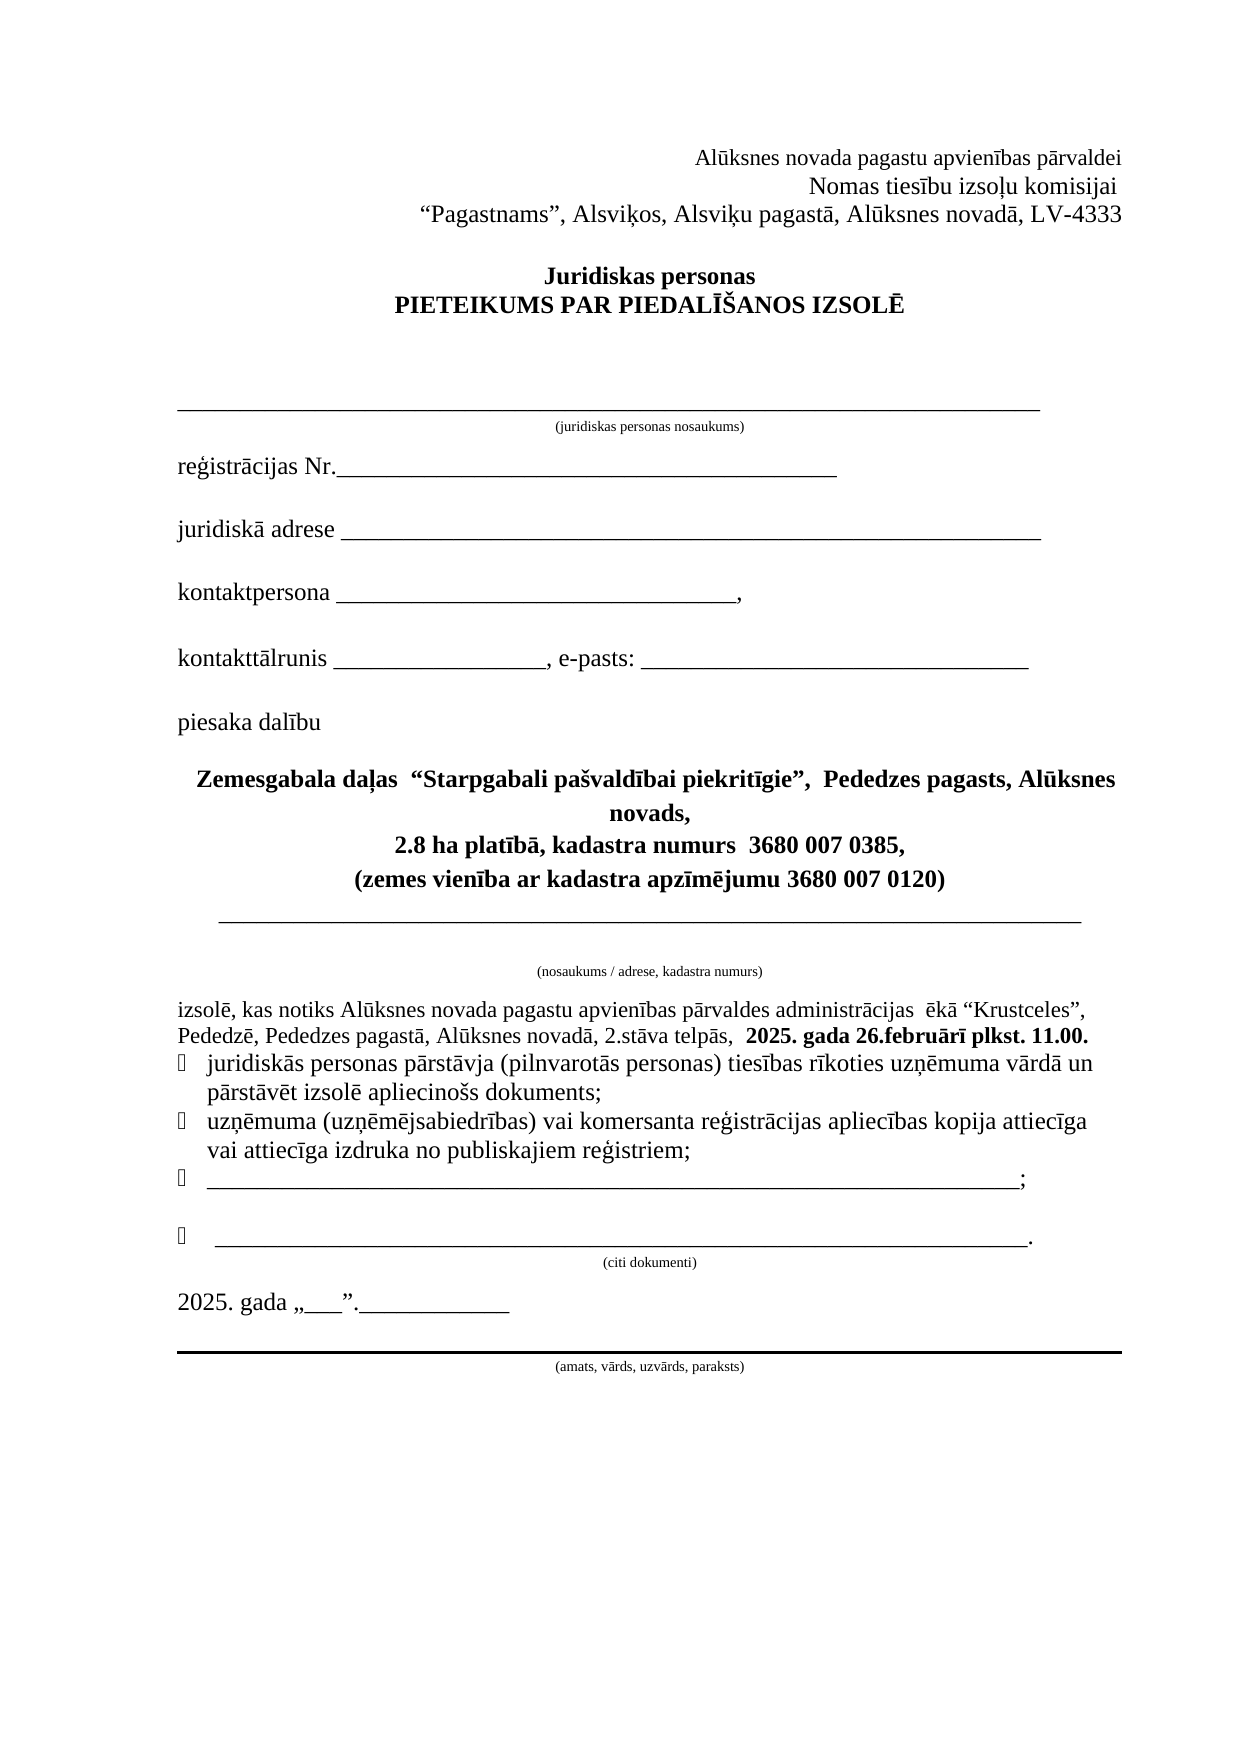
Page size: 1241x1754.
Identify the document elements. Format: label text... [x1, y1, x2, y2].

text _____________________________________________________________________ [177, 385, 1122, 414]
text (citi dokumenti) [177, 1254, 1122, 1283]
text (zemes vienība ar kadastra apzīmējumu 3680 007 0120) [177, 864, 1122, 892]
text _________________________________________________________________. [177, 1221, 1122, 1250]
text juridiskās personas pārstāvja (pilnvarotās personas) tiesības rīkoties uzņēmuma vārdā un pārstāvēt izsolē apliecinošs dokuments; [177, 1048, 1122, 1106]
text reģistrācijas Nr.________________________________________ [177, 451, 1122, 480]
text Zemesgabala daļas “Starpgabali pašvaldībai piekritīgie”, Pededzes pagasts, Alūksnes novads, [177, 764, 1122, 826]
text juridiskā adrese ________________________________________________________ [177, 514, 1122, 543]
text (juridiskas personas nosaukums) [177, 418, 1122, 447]
text kontakttālrunis _________________, e-pasts: _______________________________ [177, 643, 1122, 672]
text 2025. gada „___”.____________ [177, 1287, 1122, 1316]
text Nomas tiesību izsoļu komisijai [552, 171, 1122, 199]
text (nosaukums / adrese, kadastra numurs) [177, 963, 1122, 991]
text _________________________________________________________________; [177, 1163, 1122, 1192]
text “Pagastnams”, Alsviķos, Alsviķu pagastā, Alūksnes novadā, LV-4333 [148, 199, 1122, 228]
text kontaktpersona ________________________________, [177, 577, 1122, 606]
text piesaka dalību [177, 707, 1122, 735]
text uzņēmuma (uzņēmējsabiedrības) vai komersanta reģistrācijas apliecības kopija attiecīga vai attiecīga izdruka no publiskajiem reģistriem; [177, 1106, 1122, 1163]
text _____________________________________________________________________ [177, 897, 1122, 925]
text izsolē, kas notiks Alūksnes novada pagastu apvienības pārvaldes administrācijas ēkā “Krustceles”, Pededzē, Pededzes pagastā, Alūksnes novadā, 2.stāva telpās, 2025. gada 26.februārī plkst. 11.00. [177, 996, 1122, 1048]
text Juridiskas personas [177, 261, 1122, 290]
text 2.8 ha platībā, kadastra numurs 3680 007 0385, [177, 831, 1122, 859]
text PIETEIKUMS PAR PIEDALĪŠANOS IZSOLĒ [177, 290, 1122, 319]
text (amats, vārds, uzvārds, paraksts) [177, 1358, 1122, 1387]
text Alūksnes novada pagastu apvienības pārvaldei [552, 144, 1122, 171]
